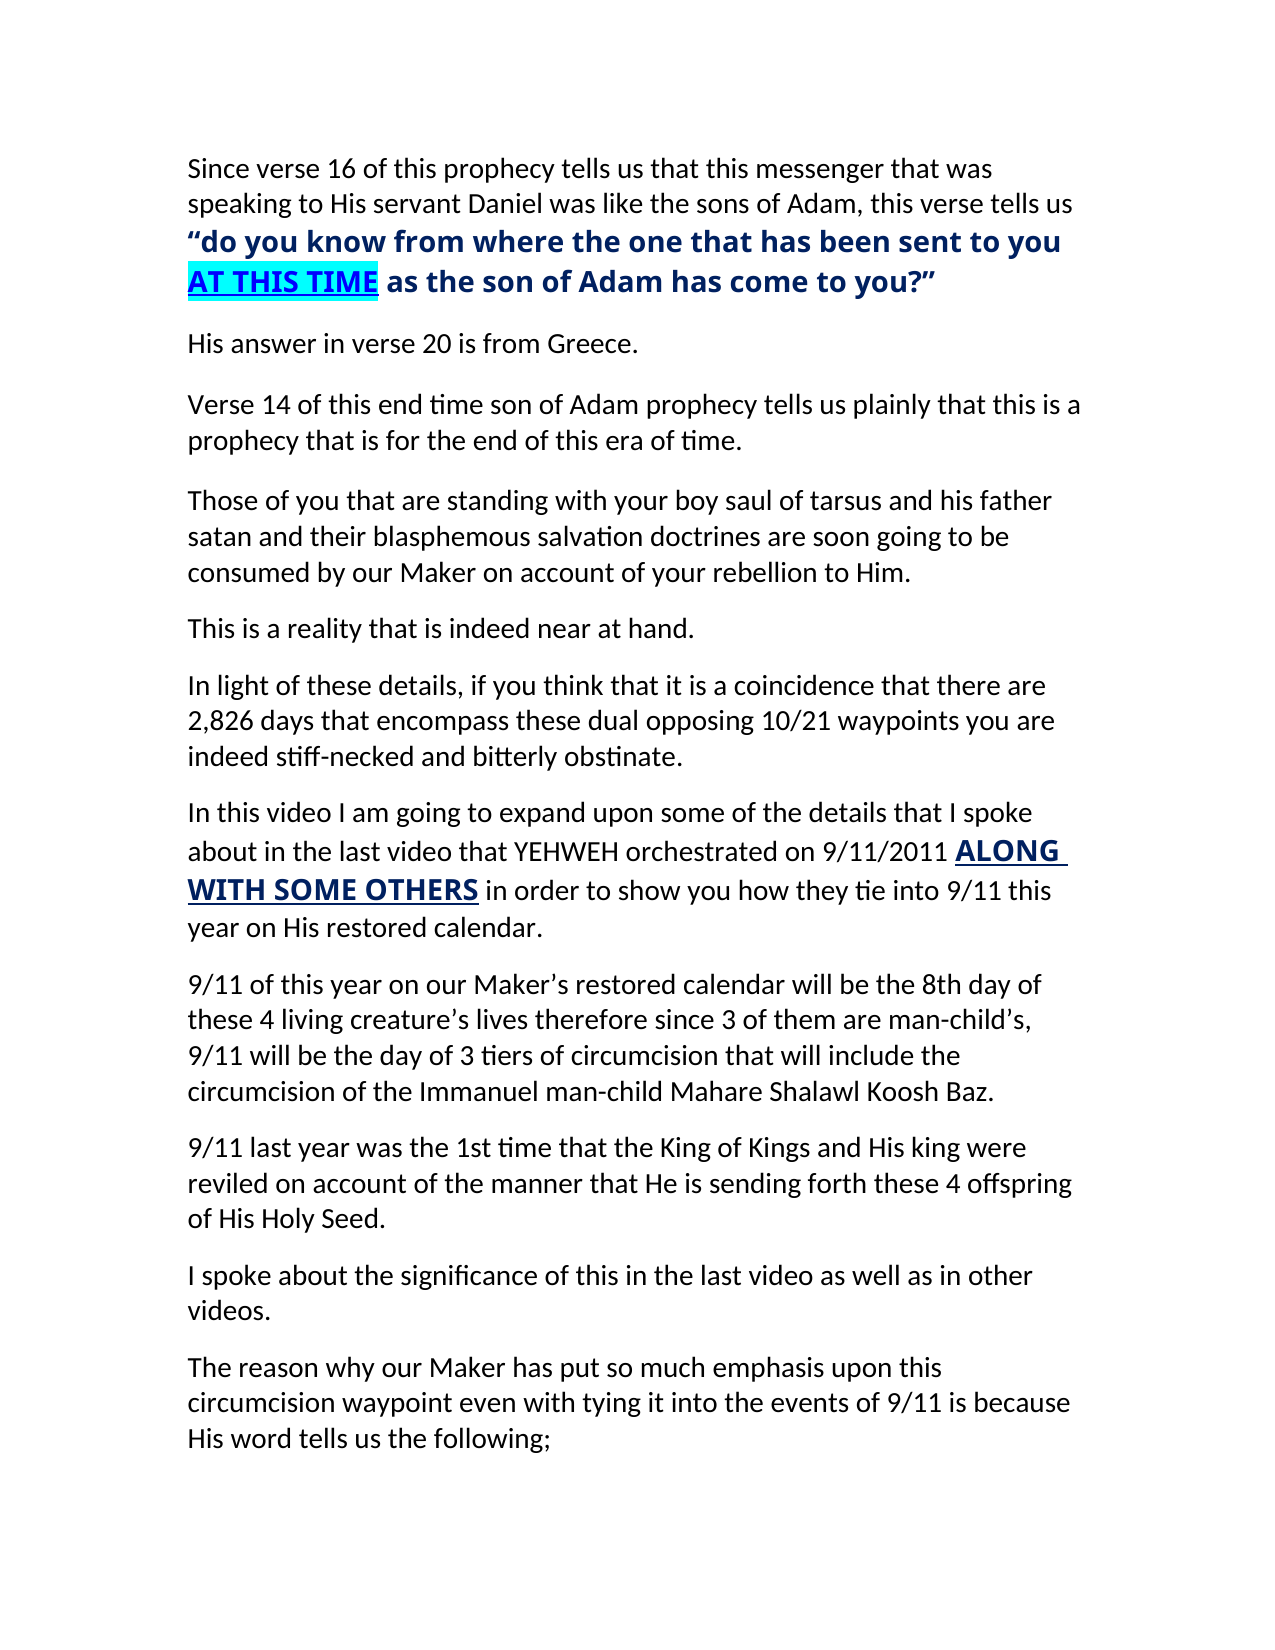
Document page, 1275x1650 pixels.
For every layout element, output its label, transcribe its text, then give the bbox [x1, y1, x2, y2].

text In light of these details, if you think that it is a coincidence that there are 2,826 days that encompass these dual opposing 10/21 waypoints you are indeed stiff-necked and bitterly obstinate. [187, 667, 1087, 773]
text Since verse 16 of this prophecy tells us that this messenger that was speaking to His servant Daniel was like the sons of Adam, this verse tells us “do you know from where the one that has been sent to you AT THIS TIME as the son of Adam has come to you?” [187, 150, 1087, 301]
text I spoke about the significance of this in the last video as well as in other videos. [187, 1257, 1087, 1328]
text 9/11 of this year on our Maker’s restored calendar will be the 8th day of these 4 living creature’s lives therefore since 3 of them are man-child’s, 9/11 will be the day of 3 tiers of circumcision that will include the circumcision of the Immanuel man-child Mahare Shalawl Koosh Baz. [187, 966, 1087, 1108]
text In this video I am going to expand upon some of the details that I spoke about in the last video that YEHWEH orchestrated on 9/11/2011 ALONG WITH SOME OTHERS in order to show you how they tie into 9/11 this year on His restored calendar. [187, 794, 1087, 945]
text His answer in verse 20 is from Greece. [187, 326, 1087, 361]
text The reason why our Maker has put so much emphasis upon this circumcision waypoint even with tying it into the events of 9/11 is because His word tells us the following; [187, 1349, 1087, 1456]
text Those of you that are standing with your boy saul of tarsus and his father satan and their blasphemous salvation doctrines are soon going to be consumed by our Maker on account of your rebellion to Him. [187, 482, 1087, 589]
text Verse 14 of this end time son of Adam prophecy tells us plainly that this is a prophecy that is for the end of this era of time. [187, 386, 1087, 457]
text 9/11 last year was the 1st time that the King of Kings and His king were reviled on account of the manner that He is sending forth these 4 offspring of His Holy Seed. [187, 1129, 1087, 1236]
text This is a reality that is indeed near at hand. [187, 610, 1087, 646]
